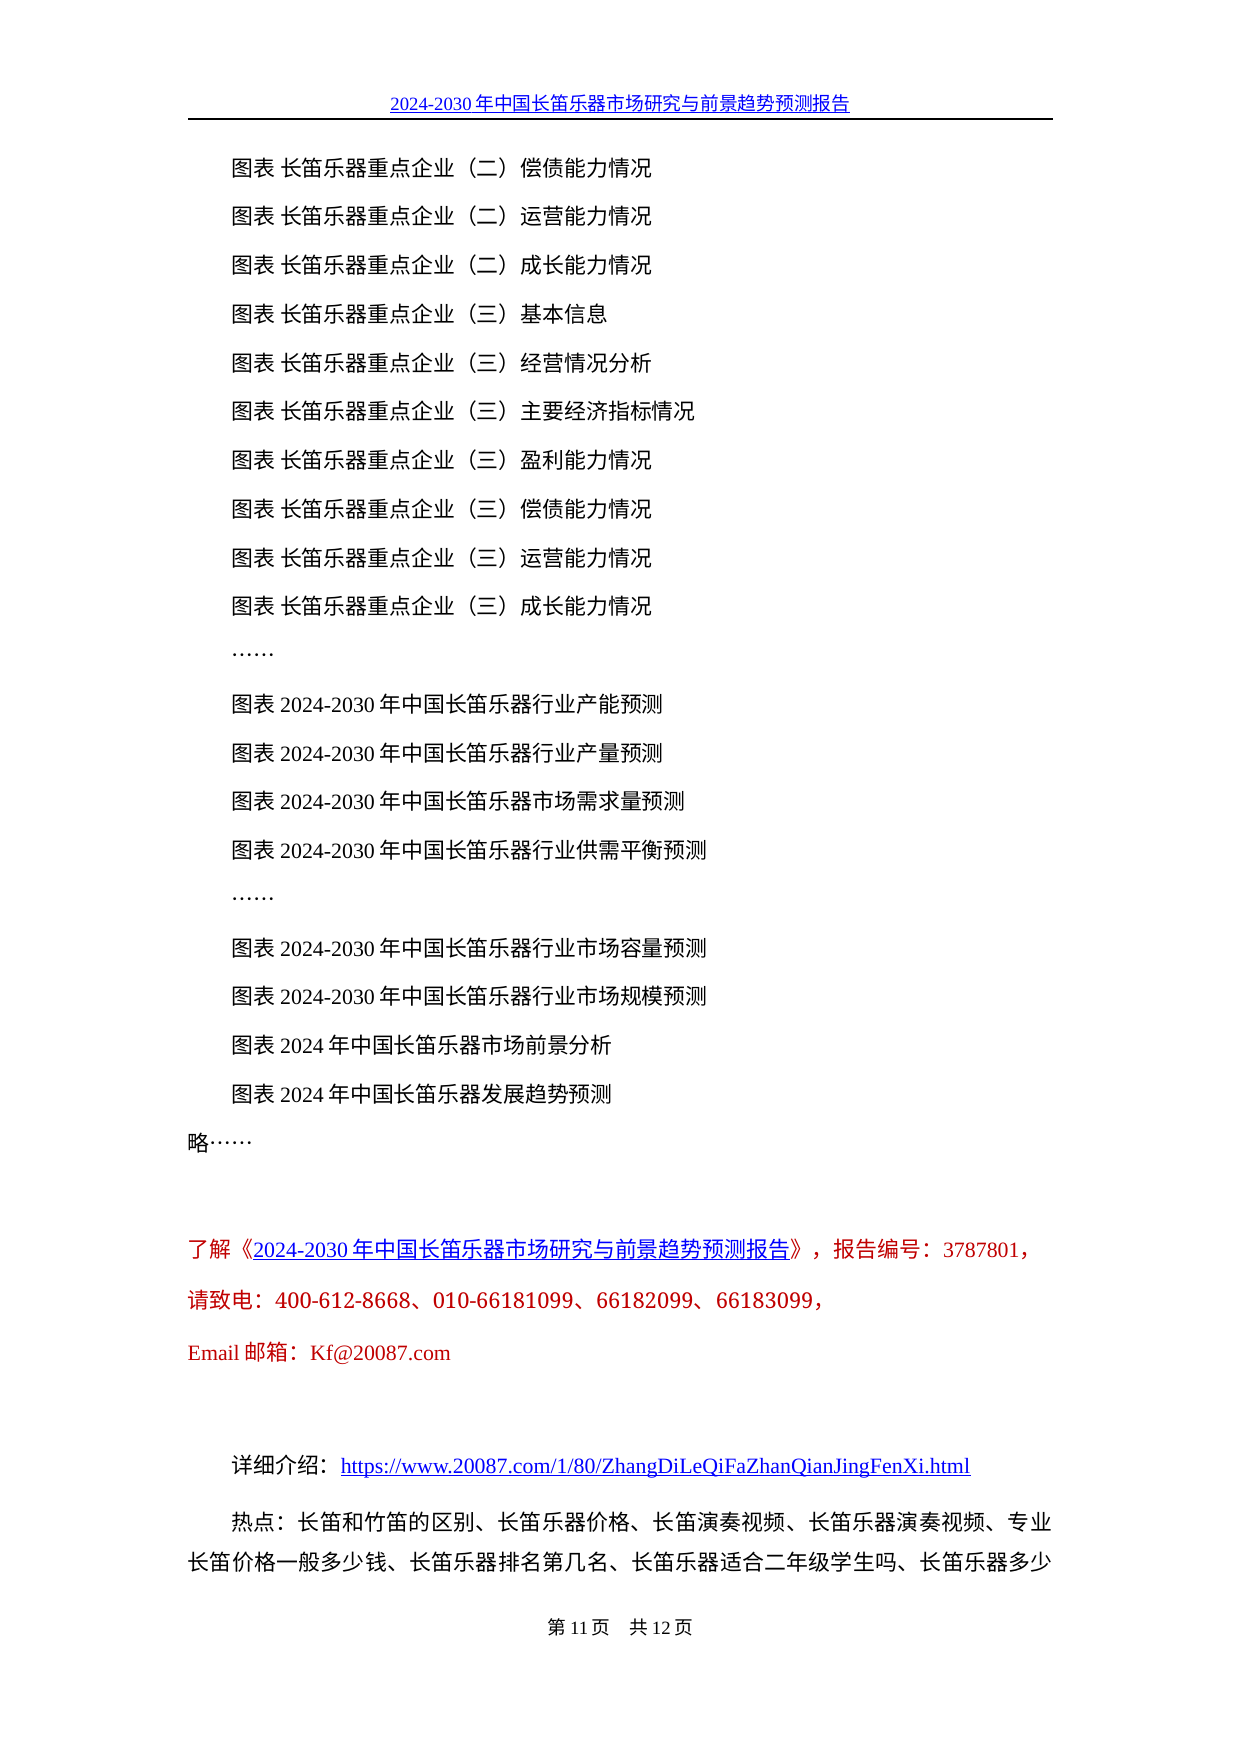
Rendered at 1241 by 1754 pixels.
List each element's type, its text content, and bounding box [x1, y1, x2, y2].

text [187, 150, 1053, 1158]
text 了解《2024-2030年中国长笛乐器市场研究与前景趋势预测报告》，报告编号：3787801， [187, 1232, 1053, 1264]
text Email邮箱：Kf@20087.com [187, 1335, 1053, 1367]
text 详细介绍：https://www.20087.com/1/80/ZhangDiLeQiFaZhanQianJingFenXi.html [187, 1448, 1053, 1480]
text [187, 1504, 1053, 1577]
text 请致电：400-612-8668、010-66181099、66182099、66183099， [187, 1283, 1053, 1316]
